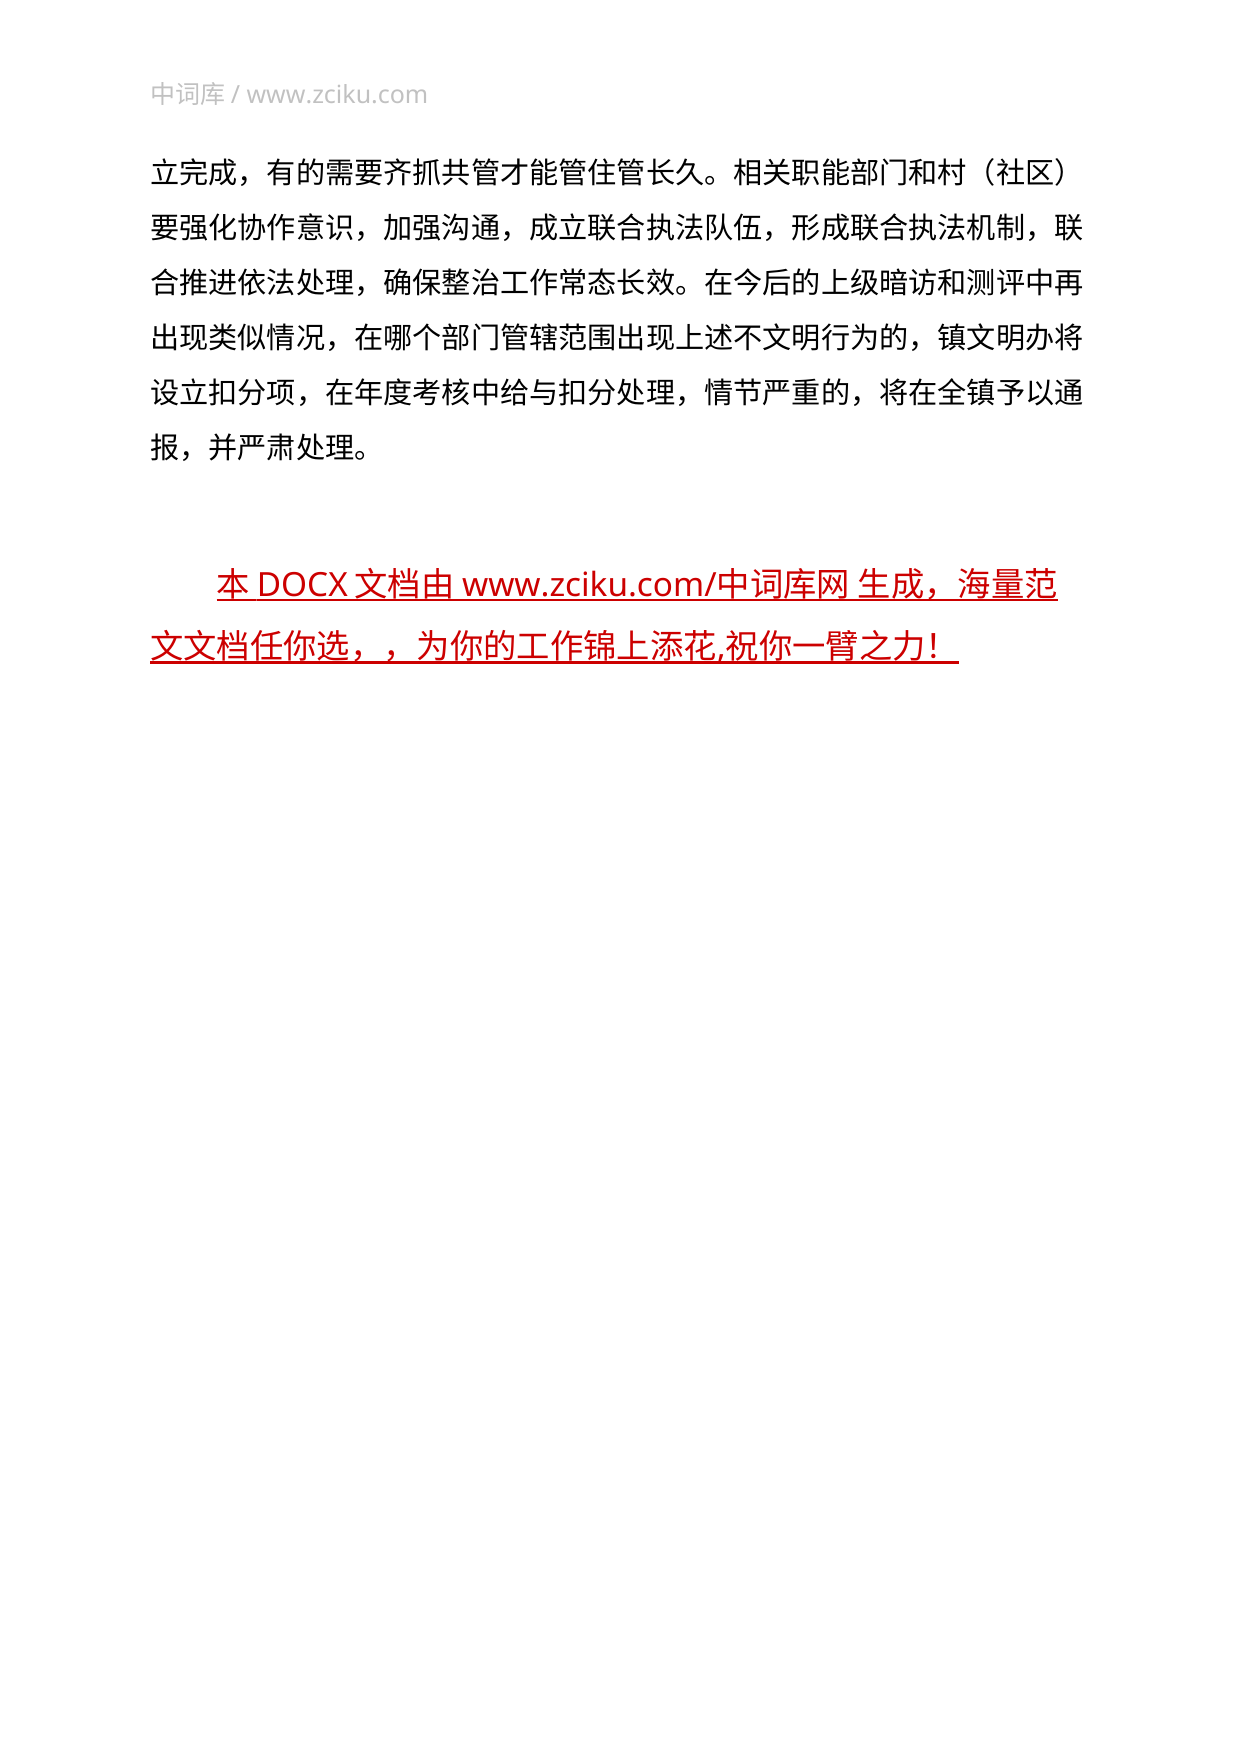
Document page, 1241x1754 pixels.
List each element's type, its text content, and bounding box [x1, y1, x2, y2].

text 本DOCX文档由 www.zciku.com/中词库网 生成，海量范文文档任你选，，为你的工作锦上添花,祝你一臂之力！ [150, 557, 1090, 669]
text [150, 150, 1090, 467]
